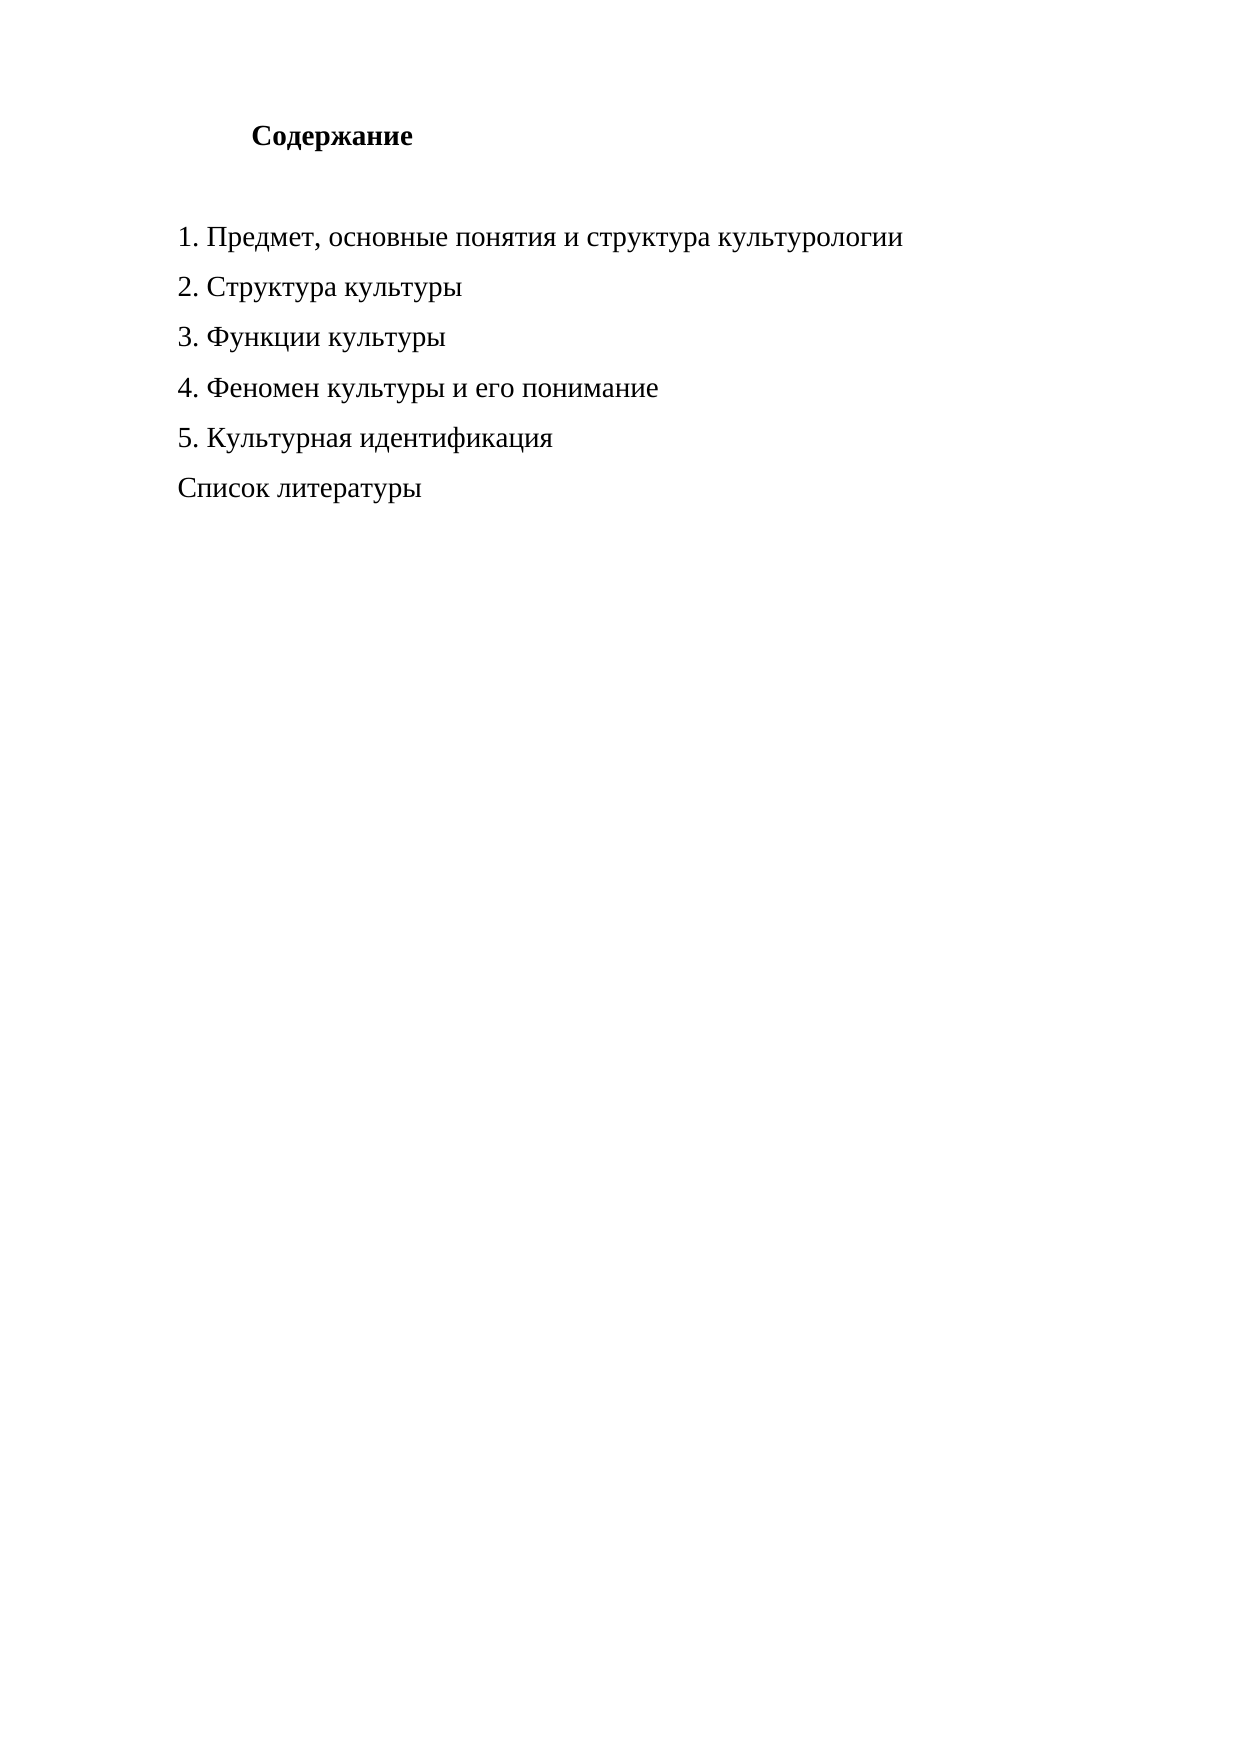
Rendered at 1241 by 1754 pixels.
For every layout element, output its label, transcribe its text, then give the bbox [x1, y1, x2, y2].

text 5. Культурная идентификация [177, 420, 1152, 453]
text 3. Функции культуры [177, 319, 1152, 353]
text Список литературы [177, 470, 1152, 504]
text 4. Феномен культуры и его понимание [177, 370, 1152, 403]
text 2. Структура культуры [177, 269, 1152, 303]
text Содержание [177, 118, 1152, 152]
text 1. Предмет, основные понятия и структура культурологии [177, 219, 1152, 252]
